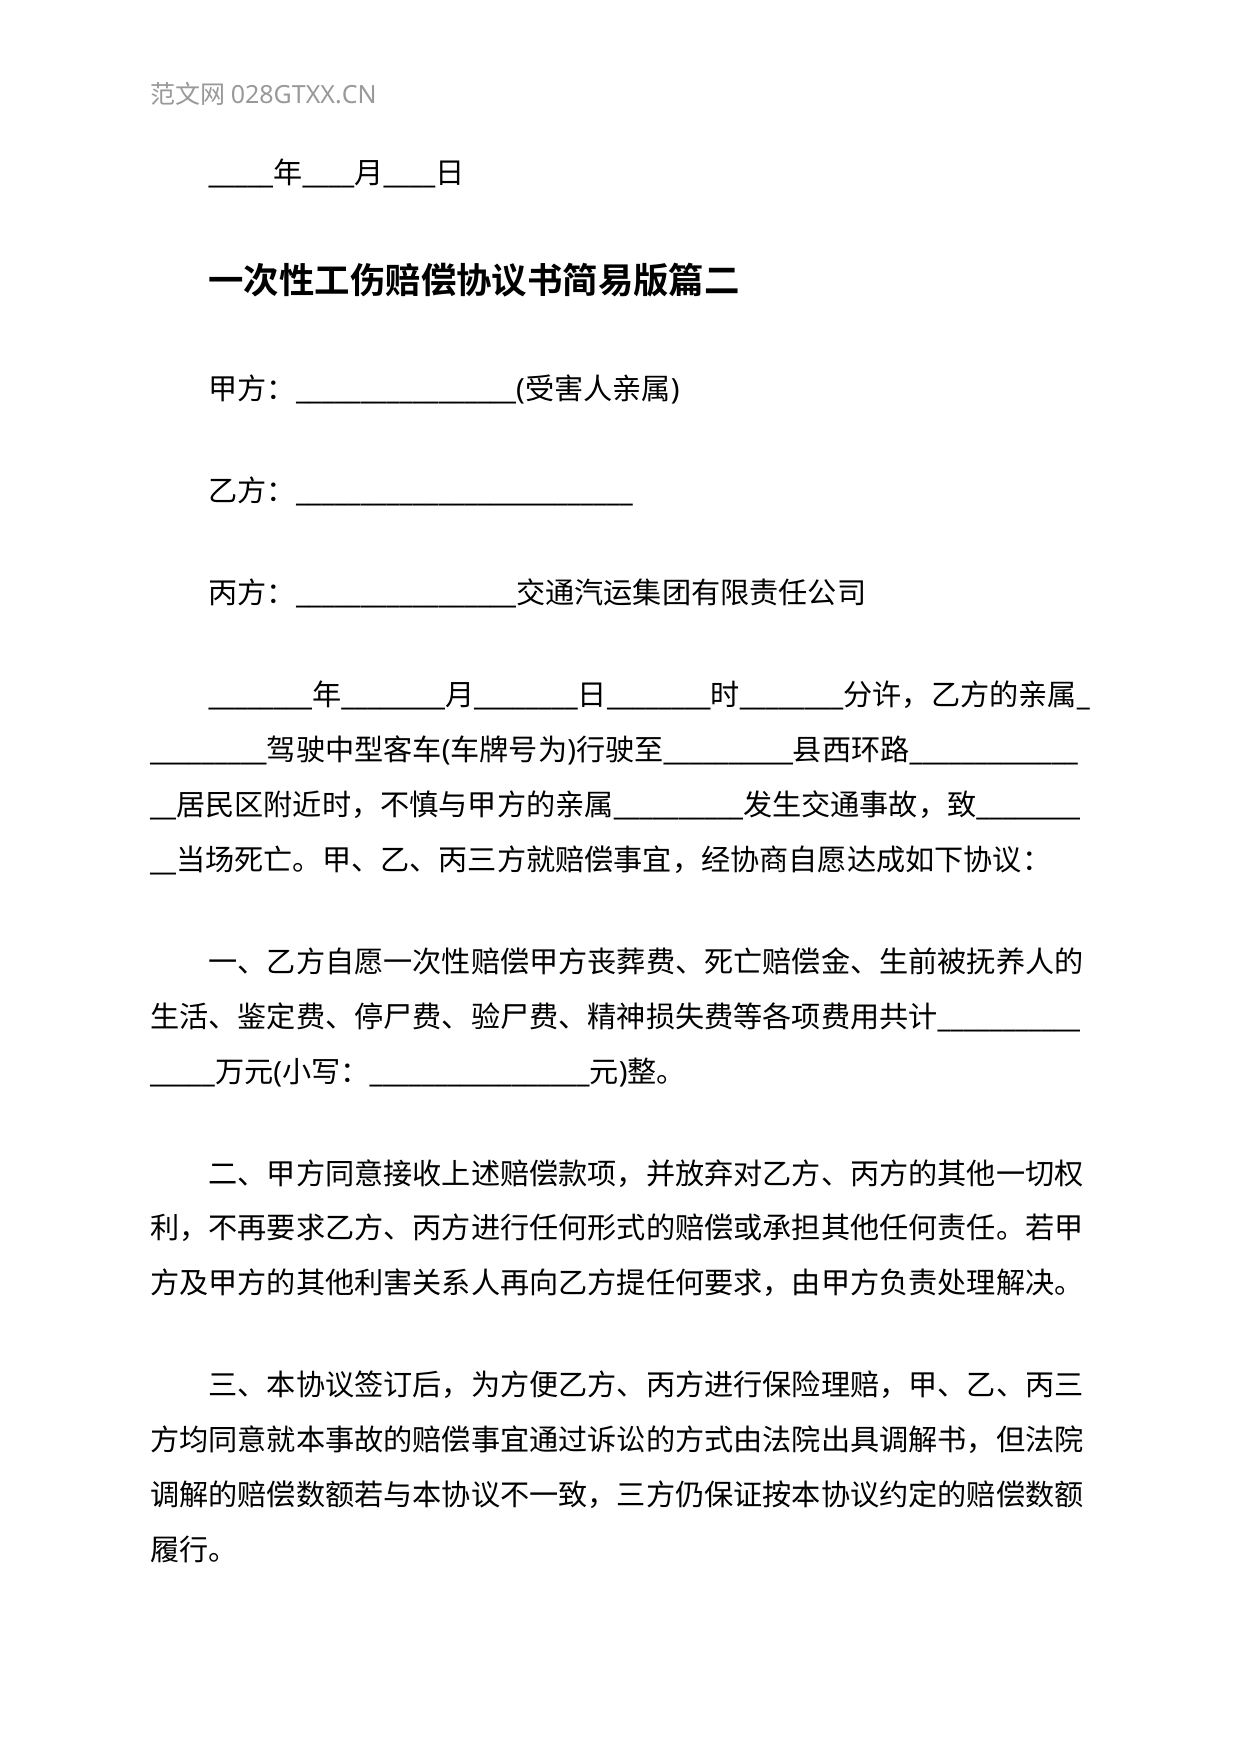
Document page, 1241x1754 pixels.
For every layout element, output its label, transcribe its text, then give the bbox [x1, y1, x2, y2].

text 丙方：_________________交通汽运集团有限责任公司 [150, 569, 1090, 612]
text 乙方：__________________________ [150, 467, 1090, 510]
text 一、乙方自愿一次性赔偿甲方丧葬费、死亡赔偿金、生前被抚养人的生活、鉴定费、停尸费、验尸费、精神损失费等各项费用共计________________万元(小写：_________________元)整。 [150, 938, 1090, 1091]
text 一次性工伤赔偿协议书简易版篇二 [150, 252, 1090, 303]
text 甲方：_________________(受害人亲属) [150, 365, 1090, 408]
text ________年________月________日________时________分许，乙方的亲属__________驾驶中型客车(车牌号为)行驶至__________县西环路_______________居民区附近时，不慎与甲方的亲属__________发生交通事故，致__________当场死亡。甲、乙、丙三方就赔偿事宜，经协商自愿达成如下协议： [150, 671, 1090, 879]
text 二、甲方同意接收上述赔偿款项，并放弃对乙方、丙方的其他一切权利，不再要求乙方、丙方进行任何形式的赔偿或承担其他任何责任。若甲方及甲方的其他利害关系人再向乙方提任何要求，由甲方负责处理解决。 [150, 1150, 1090, 1302]
text 三、本协议签订后，为方便乙方、丙方进行保险理赔，甲、乙、丙三方均同意就本事故的赔偿事宜通过诉讼的方式由法院出具调解书，但法院调解的赔偿数额若与本协议不一致，三方仍保证按本协议约定的赔偿数额履行。 [150, 1362, 1090, 1569]
text _____年____月____日 [150, 150, 1090, 192]
